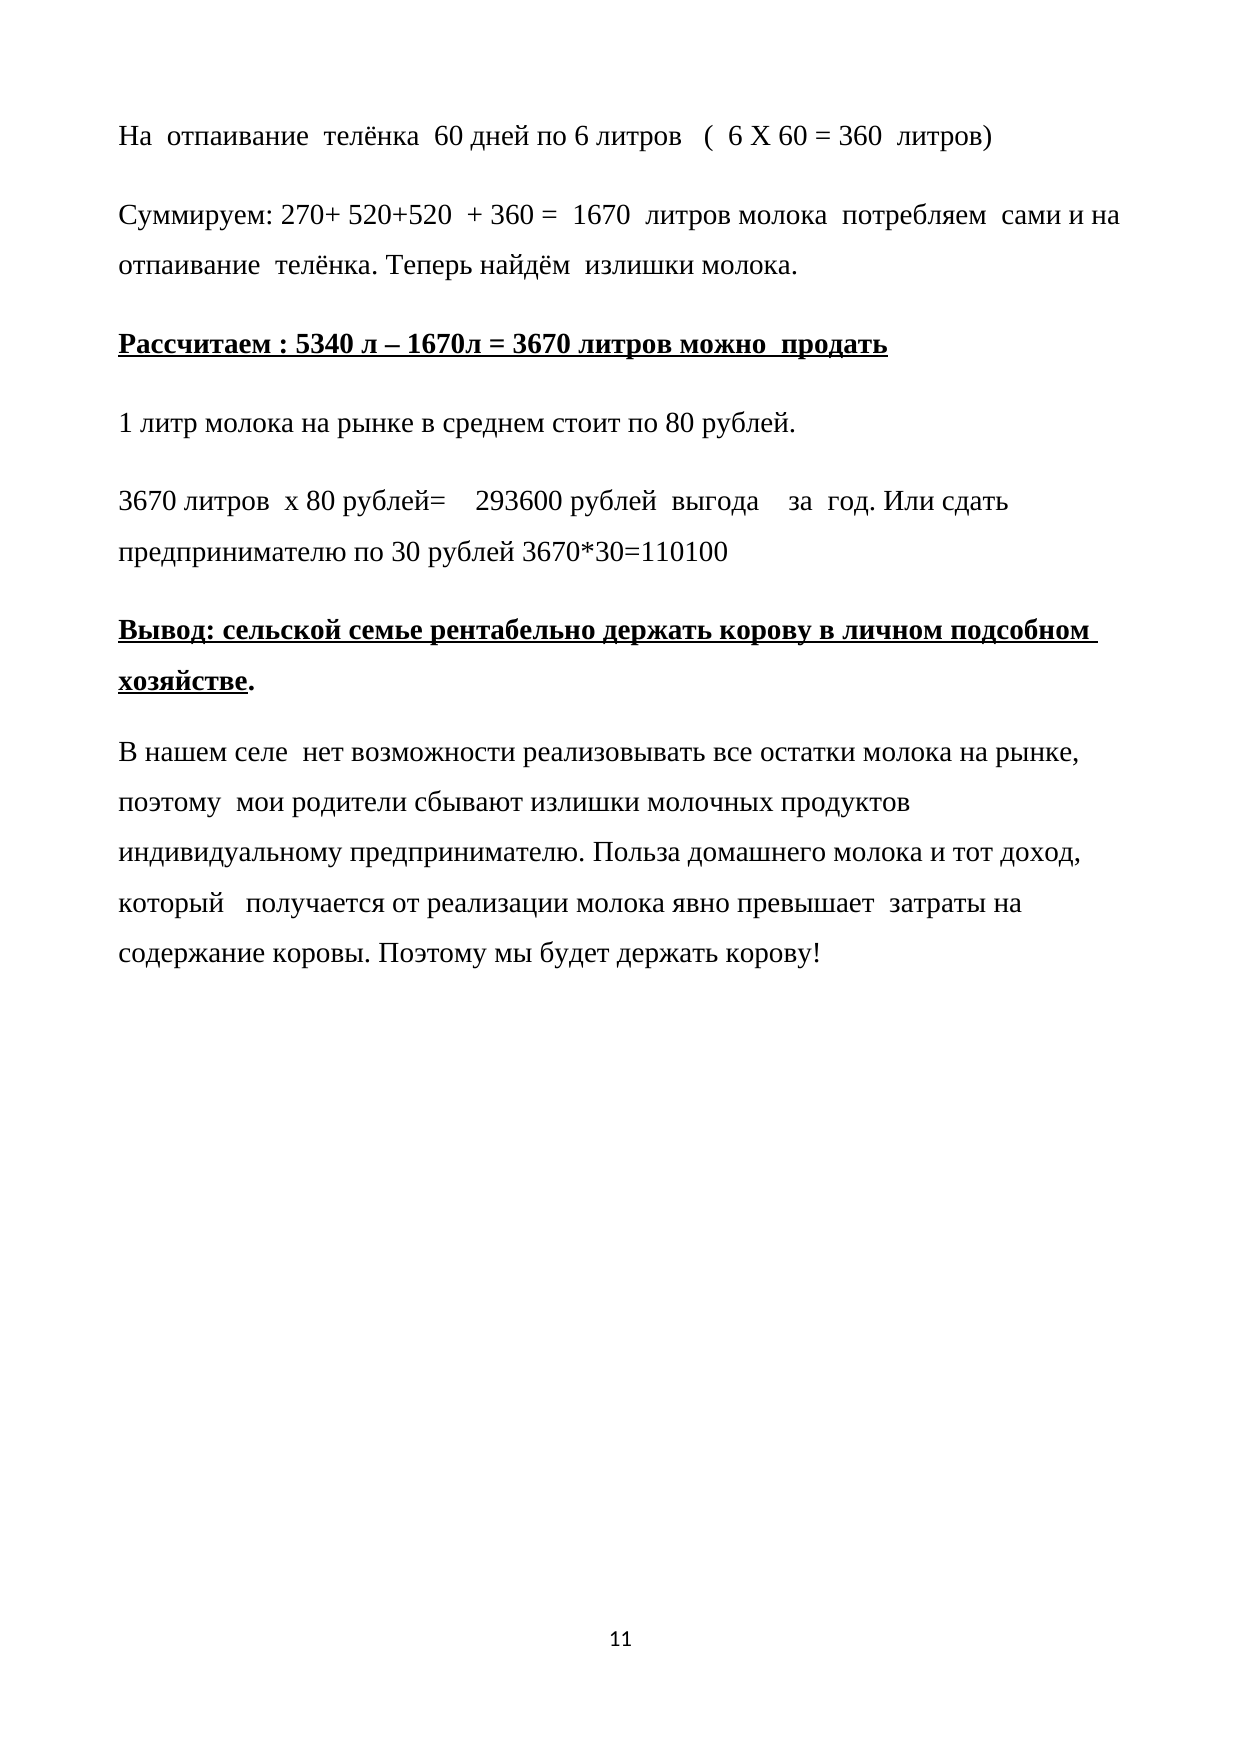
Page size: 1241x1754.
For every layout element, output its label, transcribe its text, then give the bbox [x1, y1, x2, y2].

text Вывод: сельской семье рентабельно держать корову в личном подсобном хозяйстве. [118, 612, 1122, 696]
text В нашем селе нет возможности реализовывать все остатки молока на рынке, поэтому мои родители сбывают излишки молочных продуктов индивидуальному предпринимателю. Польза домашнего молока и тот доход, который получается от реализации молока явно превышает затраты на содержание коровы. Поэтому мы будет держать корову! [118, 734, 1122, 969]
text 1 литр молока на рынке в среднем стоит по 80 рублей. [118, 405, 1122, 438]
text На отпаивание телёнка 60 дней по 6 литров ( 6 Х 60 = 360 литров) [118, 118, 1122, 152]
text Суммируем: 270+ 520+520 + 360 = 1670 литров молока потребляем сами и на отпаивание телёнка. Теперь найдём излишки молока. [118, 197, 1122, 281]
text Рассчитаем : 5340 л – 1670л = 3670 литров можно продать [118, 326, 1122, 359]
text 3670 литров х 80 рублей= 293600 рублей выгода за год. Или сдать предпринимателю по 30 рублей 3670*30=110100 [118, 483, 1122, 567]
